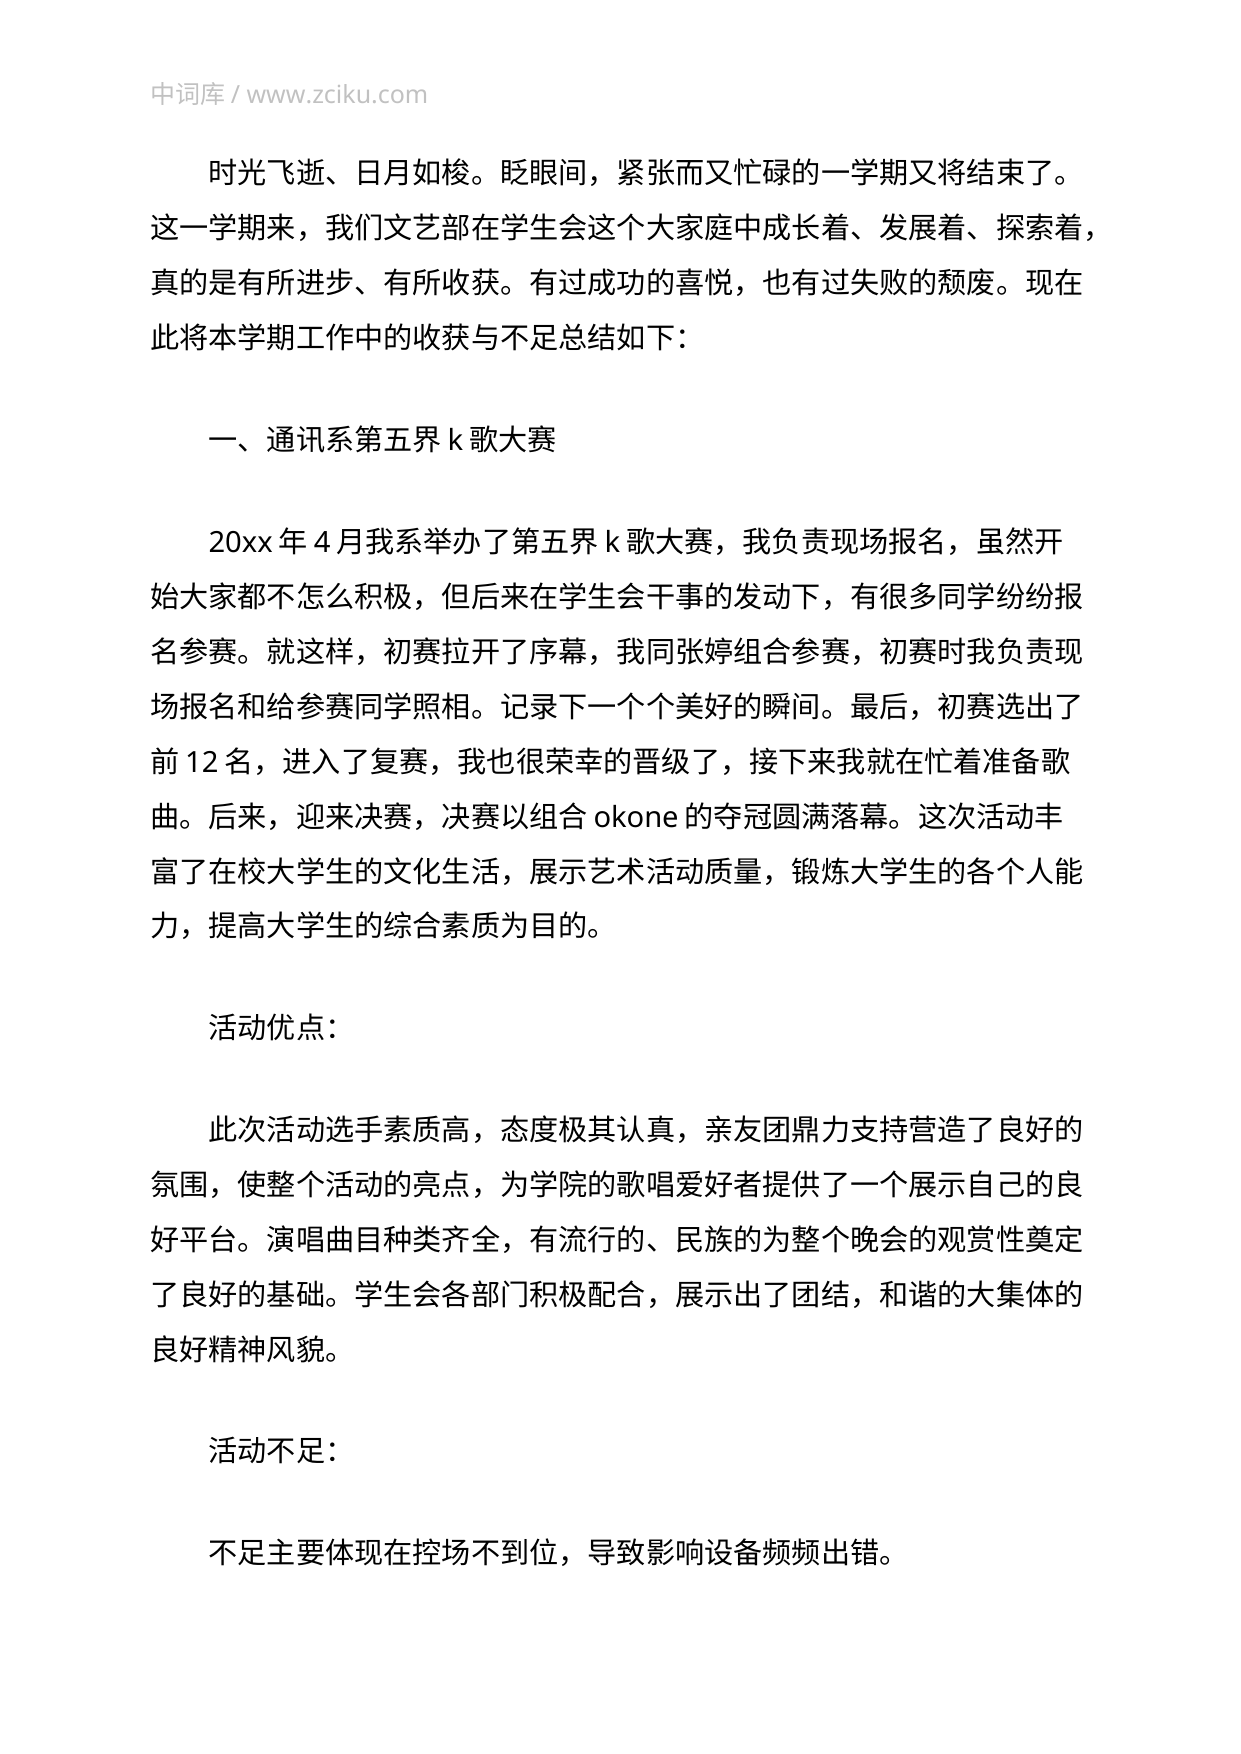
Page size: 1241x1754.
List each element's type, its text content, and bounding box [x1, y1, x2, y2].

text 不足主要体现在控场不到位，导致影响设备频频出错。 [150, 1530, 1090, 1572]
text 活动优点： [150, 1005, 1090, 1047]
text 20xx年4月我系举办了第五界k歌大赛，我负责现场报名，虽然开始大家都不怎么积极，但后来在学生会干事的发动下，有很多同学纷纷报名参赛。就这样，初赛拉开了序幕，我同张婷组合参赛，初赛时我负责现场报名和给参赛同学照相。记录下一个个美好的瞬间。最后，初赛选出了前12名，进入了复赛，我也很荣幸的晋级了，接下来我就在忙着准备歌曲。后来，迎来决赛，决赛以组合okone的夺冠圆满落幕。这次活动丰富了在校大学生的文化生活，展示艺术活动质量，锻炼大学生的各个人能力，提高大学生的综合素质为目的。 [150, 518, 1090, 945]
text 此次活动选手素质高，态度极其认真，亲友团鼎力支持营造了良好的氛围，使整个活动的亮点，为学院的歌唱爱好者提供了一个展示自己的良好平台。演唱曲目种类齐全，有流行的、民族的为整个晚会的观赏性奠定了良好的基础。学生会各部门积极配合，展示出了团结，和谐的大集体的良好精神风貌。 [150, 1107, 1090, 1368]
text 时光飞逝、日月如梭。眨眼间，紧张而又忙碌的一学期又将结束了。这一学期来，我们文艺部在学生会这个大家庭中成长着、发展着、探索着，真的是有所进步、有所收获。有过成功的喜悦，也有过失败的颓废。现在此将本学期工作中的收获与不足总结如下： [150, 150, 1090, 357]
text 一、通讯系第五界k歌大赛 [150, 416, 1090, 459]
text 活动不足： [150, 1428, 1090, 1470]
